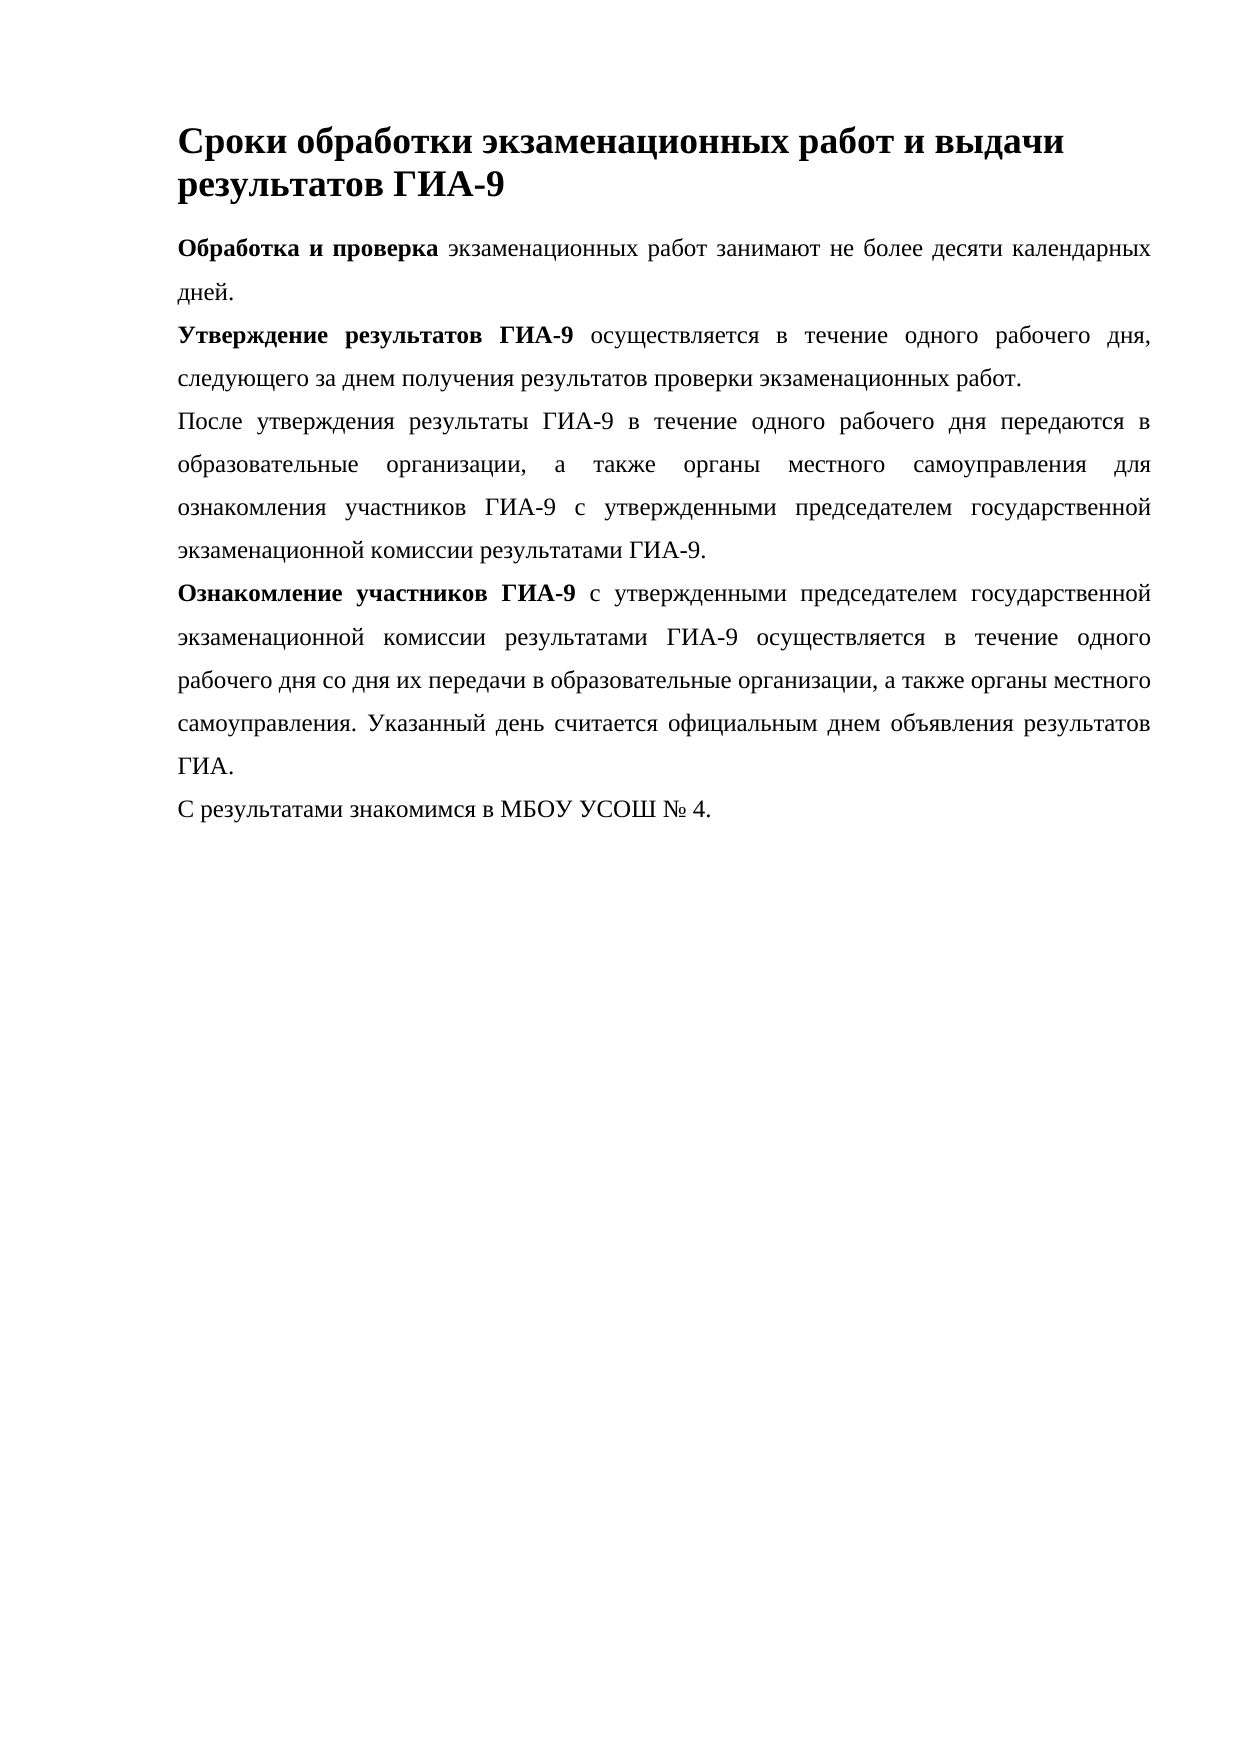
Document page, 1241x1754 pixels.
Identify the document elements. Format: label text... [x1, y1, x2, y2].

text Ознакомление участников ГИА-9 с утвержденными председателем государственной экзаменационной комиссии результатами ГИА-9 осуществляется в течение одного рабочего дня со дня их передачи в образовательные организации, а также органы местного самоуправления. Указанный день считается официальным днем объявления результатов ГИА. [177, 578, 1152, 780]
text С результатами знакомимся в МБОУ УСОШ № 4. [177, 794, 1152, 823]
text Сроки обработки экзаменационных работ и выдачи результатов ГИА-9 [177, 118, 1152, 204]
text Утверждение результатов ГИА-9 осуществляется в течение одного рабочего дня, следующего за днем получения результатов проверки экзаменационных работ. [177, 320, 1152, 392]
text Обработка и проверка экзаменационных работ занимают не более десяти календарных дней. [177, 233, 1152, 305]
text После утверждения результаты ГИА-9 в течение одного рабочего дня передаются в образовательные организации, а также органы местного самоуправления для ознакомления участников ГИА-9 с утвержденными председателем государственной экзаменационной комиссии результатами ГИА-9. [177, 406, 1152, 564]
